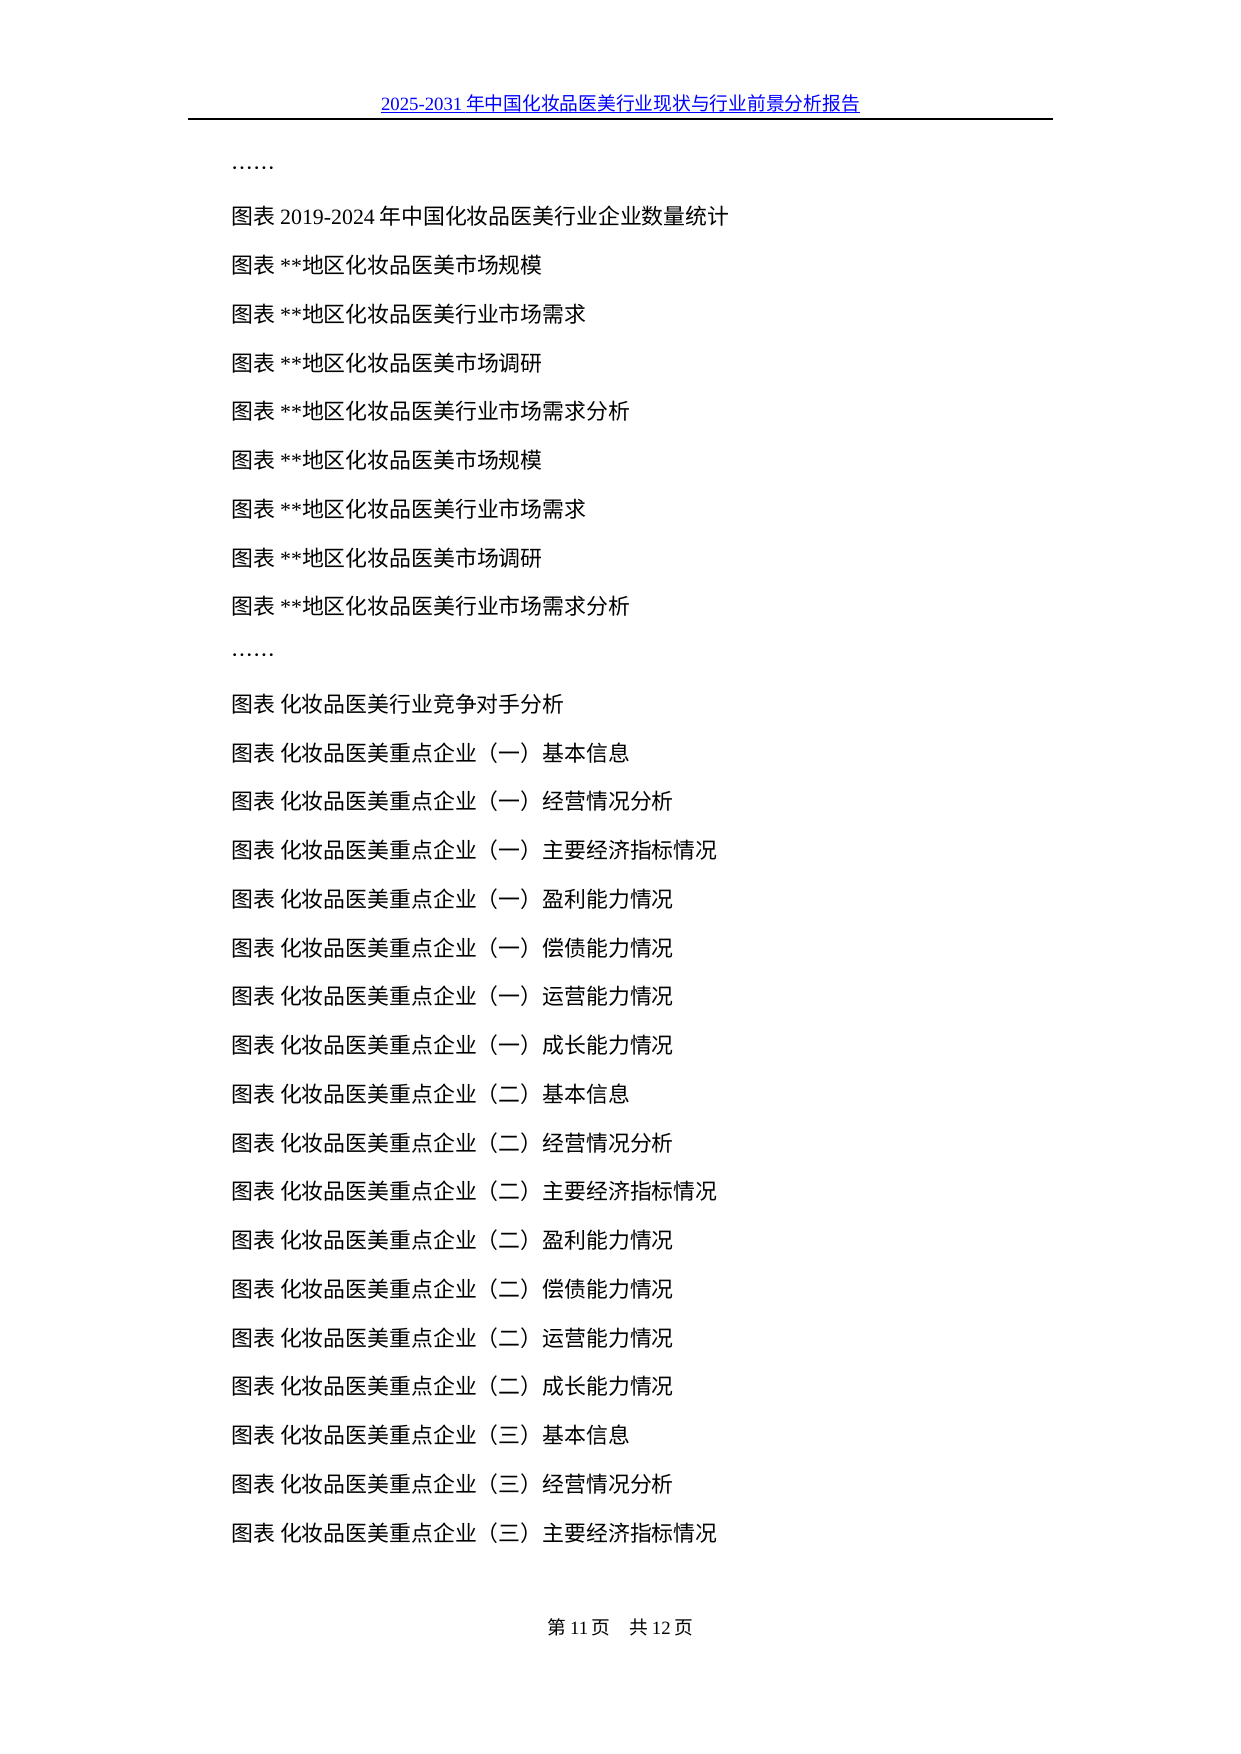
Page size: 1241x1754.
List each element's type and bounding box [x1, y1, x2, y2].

text [187, 150, 1053, 1548]
